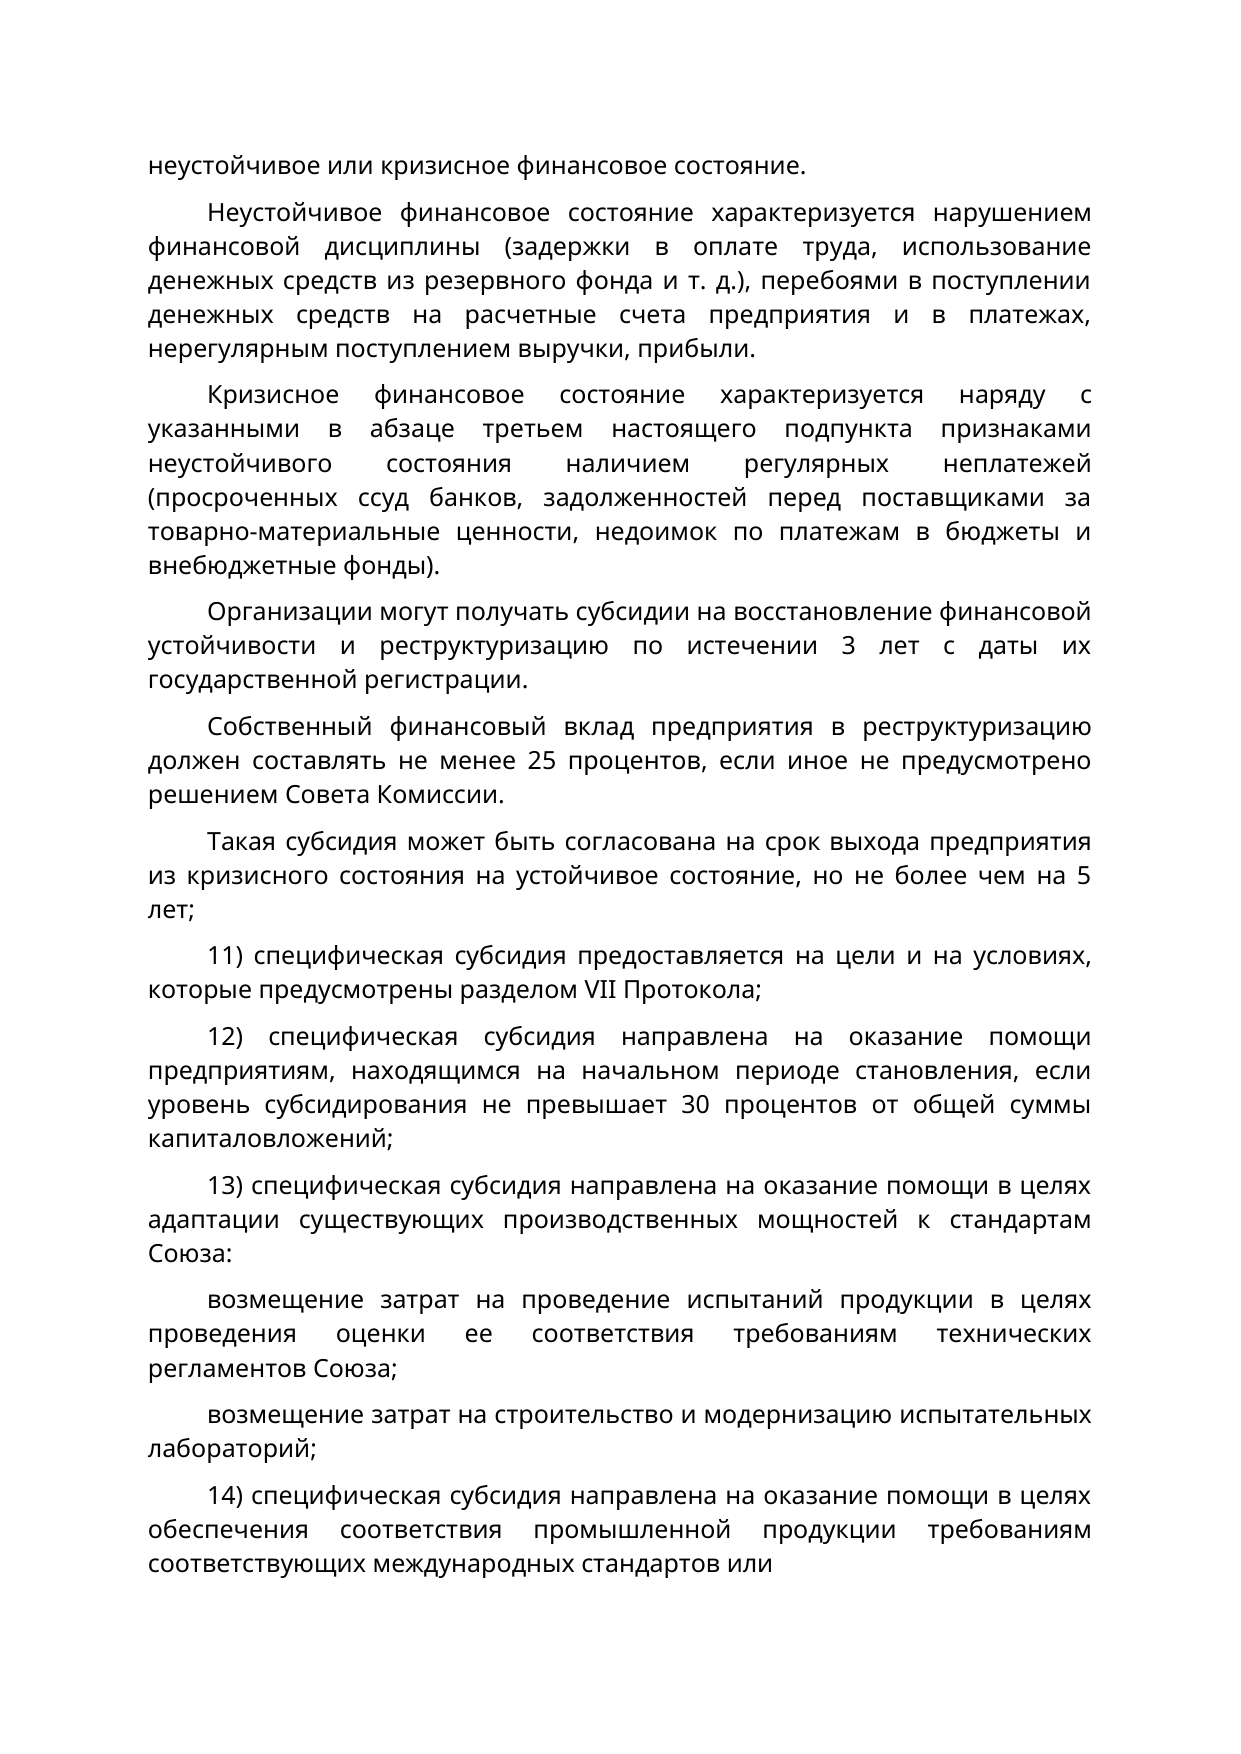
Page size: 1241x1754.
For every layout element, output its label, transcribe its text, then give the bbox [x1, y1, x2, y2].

text Такая субсидия может быть согласована на срок выхода предприятия из кризисного состояния на устойчивое состояние, но не более чем на 5 лет; [148, 823, 1092, 926]
text 12) специфическая субсидия направлена на оказание помощи предприятиям, находящимся на начальном периоде становления, если уровень субсидирования не превышает 30 процентов от общей суммы капиталовложений; [148, 1019, 1092, 1155]
text 11) специфическая субсидия предоставляется на цели и на условиях, которые предусмотрены разделом VII Протокола; [148, 938, 1092, 1006]
text возмещение затрат на проведение испытаний продукции в целях проведения оценки ее соответствия требованиям технических регламентов Союза; [148, 1282, 1092, 1384]
text 13) специфическая субсидия направлена на оказание помощи в целях адаптации существующих производственных мощностей к стандартам Союза: [148, 1167, 1092, 1269]
text Кризисное финансовое состояние характеризуется наряду с указанными в абзаце третьем настоящего подпункта признаками неустойчивого состояния наличием регулярных неплатежей (просроченных ссуд банков, задолженностей перед поставщиками за товарно-материальные ценности, недоимок по платежам в бюджеты и внебюджетные фонды). [148, 377, 1092, 581]
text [148, 148, 1092, 182]
text возмещение затрат на строительство и модернизацию испытательных лабораторий; [148, 1397, 1092, 1465]
text Организации могут получать субсидии на восстановление финансовой устойчивости и реструктуризацию по истечении 3 лет с даты их государственной регистрации. [148, 594, 1092, 696]
text 14) специфическая субсидия направлена на оказание помощи в целях обеспечения соответствия промышленной продукции требованиям соответствующих международных стандартов или [148, 1477, 1092, 1579]
text Неустойчивое финансовое состояние характеризуется нарушением финансовой дисциплины (задержки в оплате труда, использование денежных средств из резервного фонда и т. д.), перебоями в поступлении денежных средств на расчетные счета предприятия и в платежах, нерегулярным поступлением выручки, прибыли. [148, 194, 1092, 364]
text Собственный финансовый вклад предприятия в реструктуризацию должен составлять не менее 25 процентов, если иное не предусмотрено решением Совета Комиссии. [148, 709, 1092, 811]
